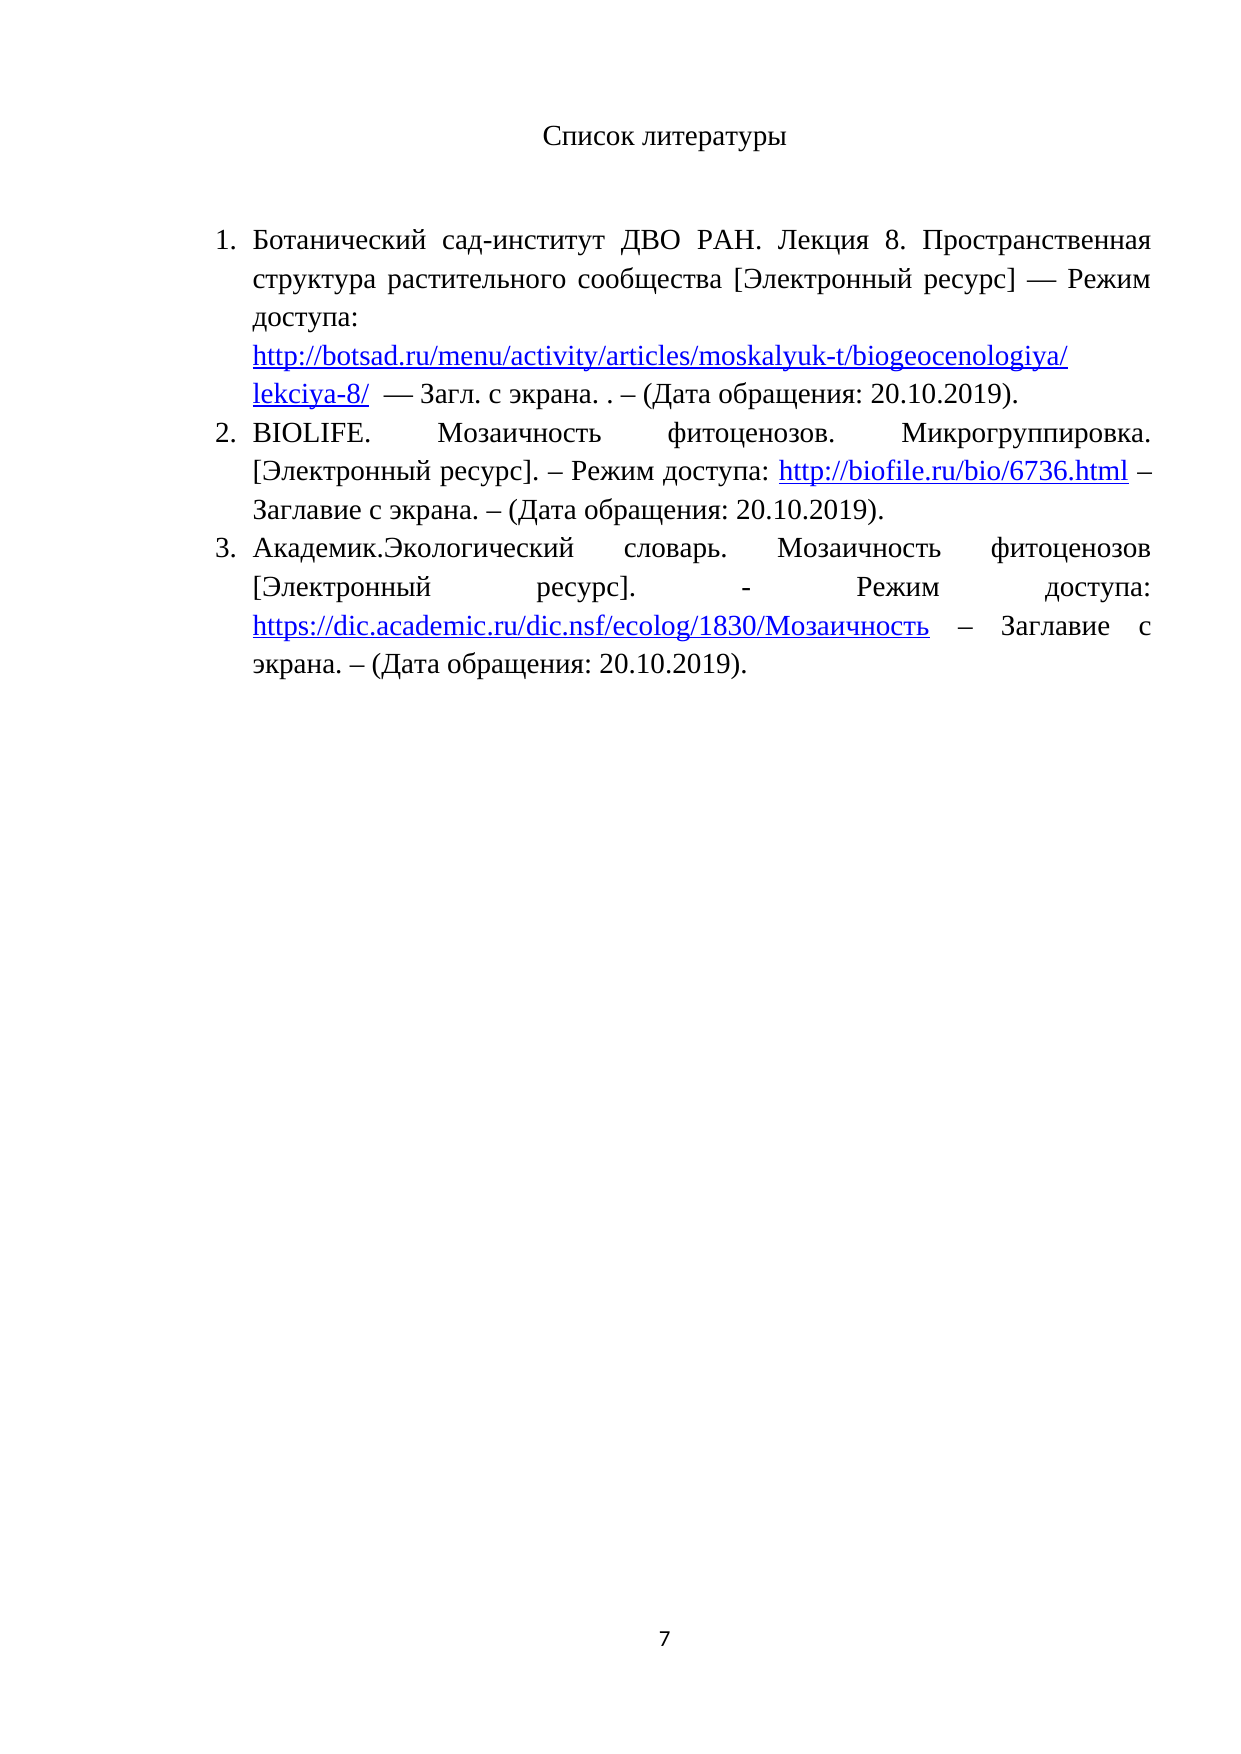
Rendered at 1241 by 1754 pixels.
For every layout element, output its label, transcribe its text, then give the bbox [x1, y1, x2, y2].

list Академик.Экологический словарь. Мозаичность фитоценозов [Электронный ресурс]. - Режим доступа: https://dic.academic.ru/dic.nsf/ecolog/1830/Мозаичность – Заглавие с экрана. – (Дата обращения: 20.10.2019). [215, 531, 1152, 680]
list BIOLIFE. Мозаичность фитоценозов. Микрогруппировка. [Электронный ресурс]. – Режим доступа: http://biofile.ru/bio/6736.html – Заглавие с экрана. – (Дата обращения: 20.10.2019). [215, 415, 1152, 526]
list Ботанический сад-институт ДВО РАН. Лекция 8. Пространственная структура растительного сообщества [Электронный ресурс] — Режим доступа: http://botsad.ru/menu/activity/articles/moskalyuk-t/biogeocenologiya/lekciya-8/ — Загл. с экрана. . – (Дата обращения: 20.10.2019). [215, 222, 1152, 410]
text Список литературы [177, 118, 1152, 152]
